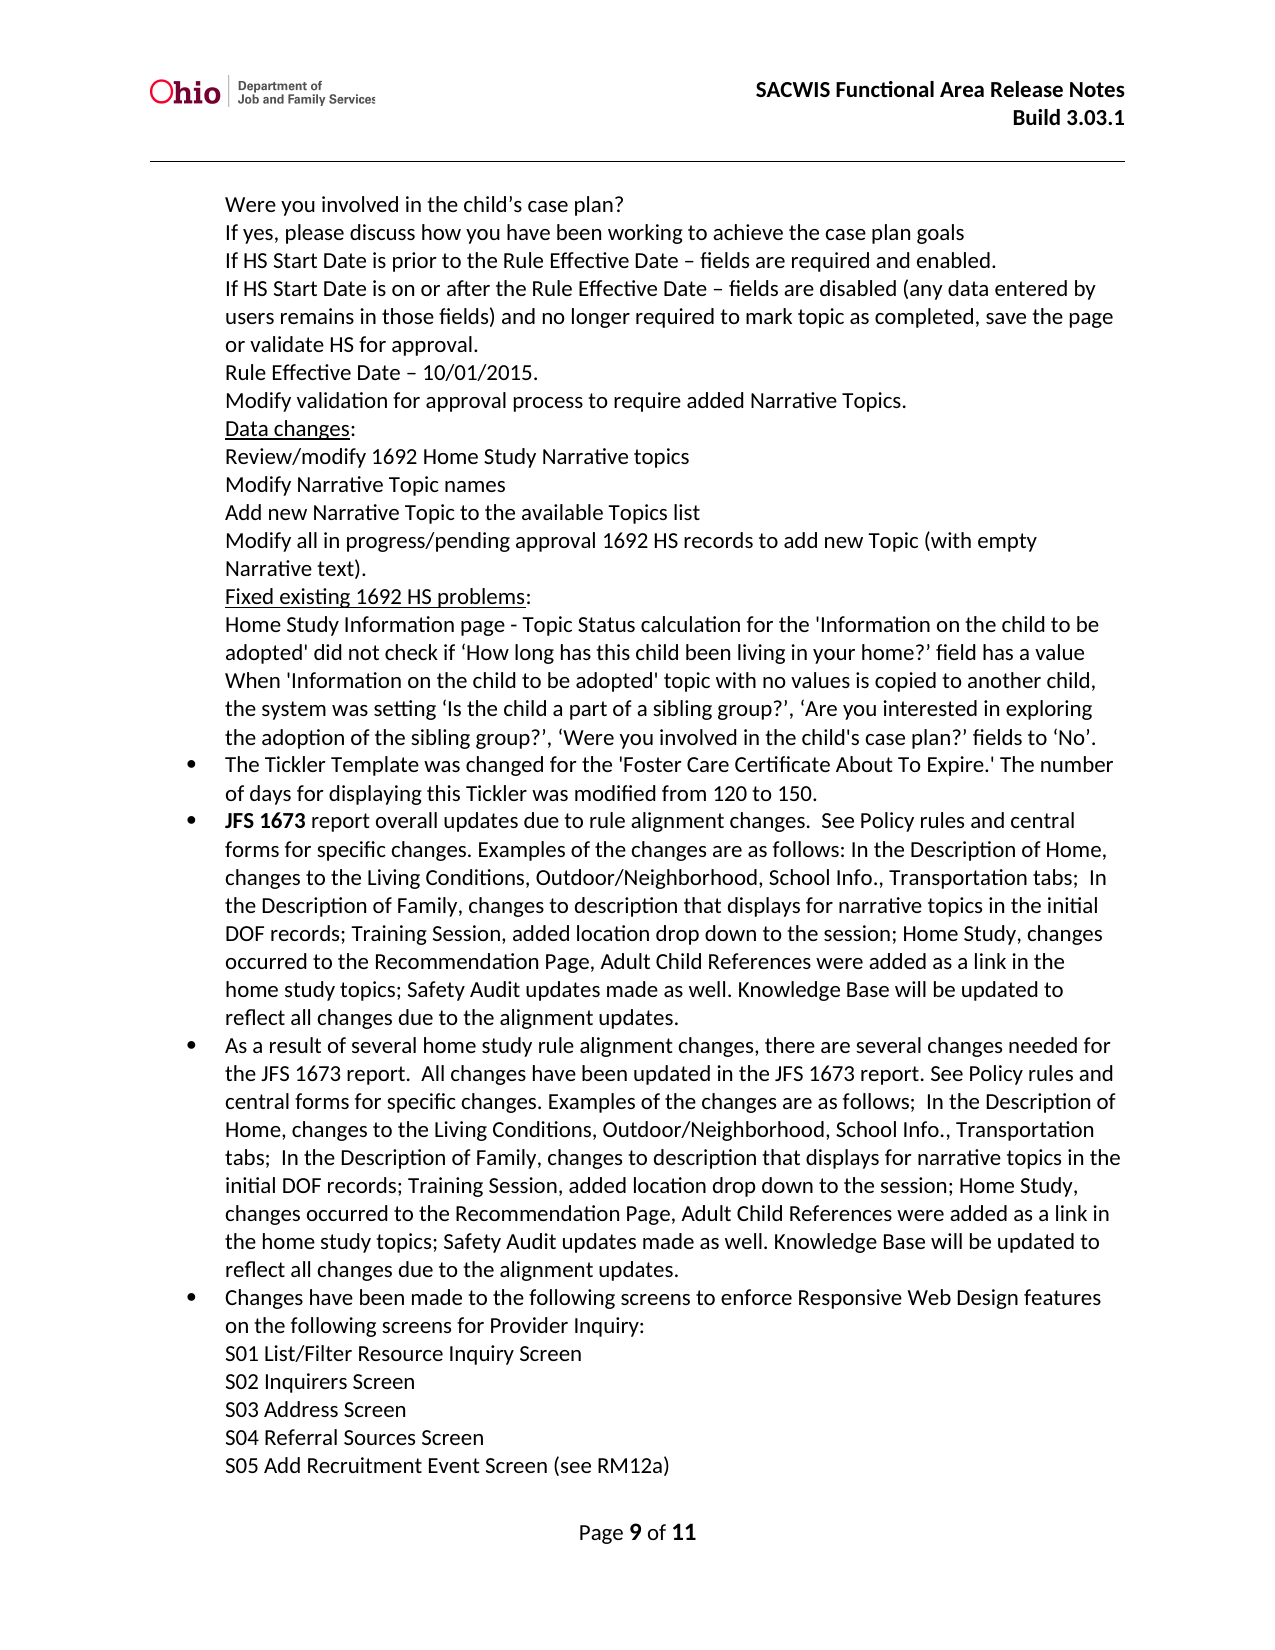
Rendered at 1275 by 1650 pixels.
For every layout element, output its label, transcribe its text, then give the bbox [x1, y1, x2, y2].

text S04 Referral Sources Screen [150, 1423, 1125, 1451]
text Rule Effective Date – 10/01/2015. [150, 358, 1125, 386]
text Modify Narrative Topic names [150, 470, 1125, 498]
text If yes, please discuss how you have been working to achieve the case plan goals [150, 218, 1125, 246]
text Modify all in progress/pending approval 1692 HS records to add new Topic (with empty Narrative text). [225, 526, 1125, 582]
text Add new Narrative Topic to the available Topics list [150, 498, 1125, 526]
text Were you involved in the child’s case plan? [150, 190, 1125, 218]
text Fixed existing 1692 HS problems: [150, 582, 1125, 611]
list As a result of several home study rule alignment changes, there are several changes needed for the JFS 1673 report. All changes have been updated in the JFS 1673 report. See Policy rules and central forms for specific changes. Examples of the changes are as follows; In the Description of Home, changes to the Living Conditions, Outdoor/Neighborhood, School Info., Transportation tabs; In the Description of Family, changes to description that displays for narrative topics in the initial DOF records; Training Session, added location drop down to the session; Home Study, changes occurred to the Recommendation Page, Adult Child References were added as a link in the home study topics; Safety Audit updates made as well. Knowledge Base will be updated to reflect all changes due to the alignment updates. [187, 1031, 1125, 1283]
list Changes have been made to the following screens to enforce Responsive Web Design features on the following screens for Provider Inquiry: [187, 1283, 1125, 1339]
text S02 Inquirers Screen [225, 1367, 1125, 1395]
text Review/modify 1692 Home Study Narrative topics [150, 442, 1125, 470]
text S05 Add Recruitment Event Screen (see RM12a) [150, 1451, 1125, 1479]
text Data changes: [150, 414, 1125, 442]
text Home Study Information page - Topic Status calculation for the 'Information on the child to be adopted' did not check if ‘How long has this child been living in your home?’ field has a value [225, 611, 1125, 667]
list JFS 1673 report overall updates due to rule alignment changes. See Policy rules and central forms for specific changes. Examples of the changes are as follows: In the Description of Home, changes to the Living Conditions, Outdoor/Neighborhood, School Info., Transportation tabs; In the Description of Family, changes to description that displays for narrative topics in the initial DOF records; Training Session, added location drop down to the session; Home Study, changes occurred to the Recommendation Page, Adult Child References were added as a link in the home study topics; Safety Audit updates made as well. Knowledge Base will be updated to reflect all changes due to the alignment updates. [187, 807, 1125, 1031]
list The Tickler Template was changed for the 'Foster Care Certificate About To Expire.' The number of days for displaying this Tickler was modified from 120 to 150. [187, 751, 1125, 807]
text If HS Start Date is prior to the Rule Effective Date – fields are required and enabled. [150, 246, 1125, 274]
picture [150, 75, 375, 107]
text S03 Address Screen [150, 1395, 1125, 1423]
text If HS Start Date is on or after the Rule Effective Date – fields are disabled (any data entered by users remains in those fields) and no longer required to mark topic as completed, save the page or validate HS for approval. [225, 274, 1125, 358]
text S01 List/Filter Resource Inquiry Screen [150, 1339, 1125, 1367]
text Modify validation for approval process to require added Narrative Topics. [150, 386, 1125, 414]
text When 'Information on the child to be adopted' topic with no values is copied to another child, the system was setting ‘Is the child a part of a sibling group?’, ‘Are you interested in exploring the adoption of the sibling group?’, ‘Were you involved in the child's case plan?’ fields to ‘No’. [225, 667, 1125, 751]
